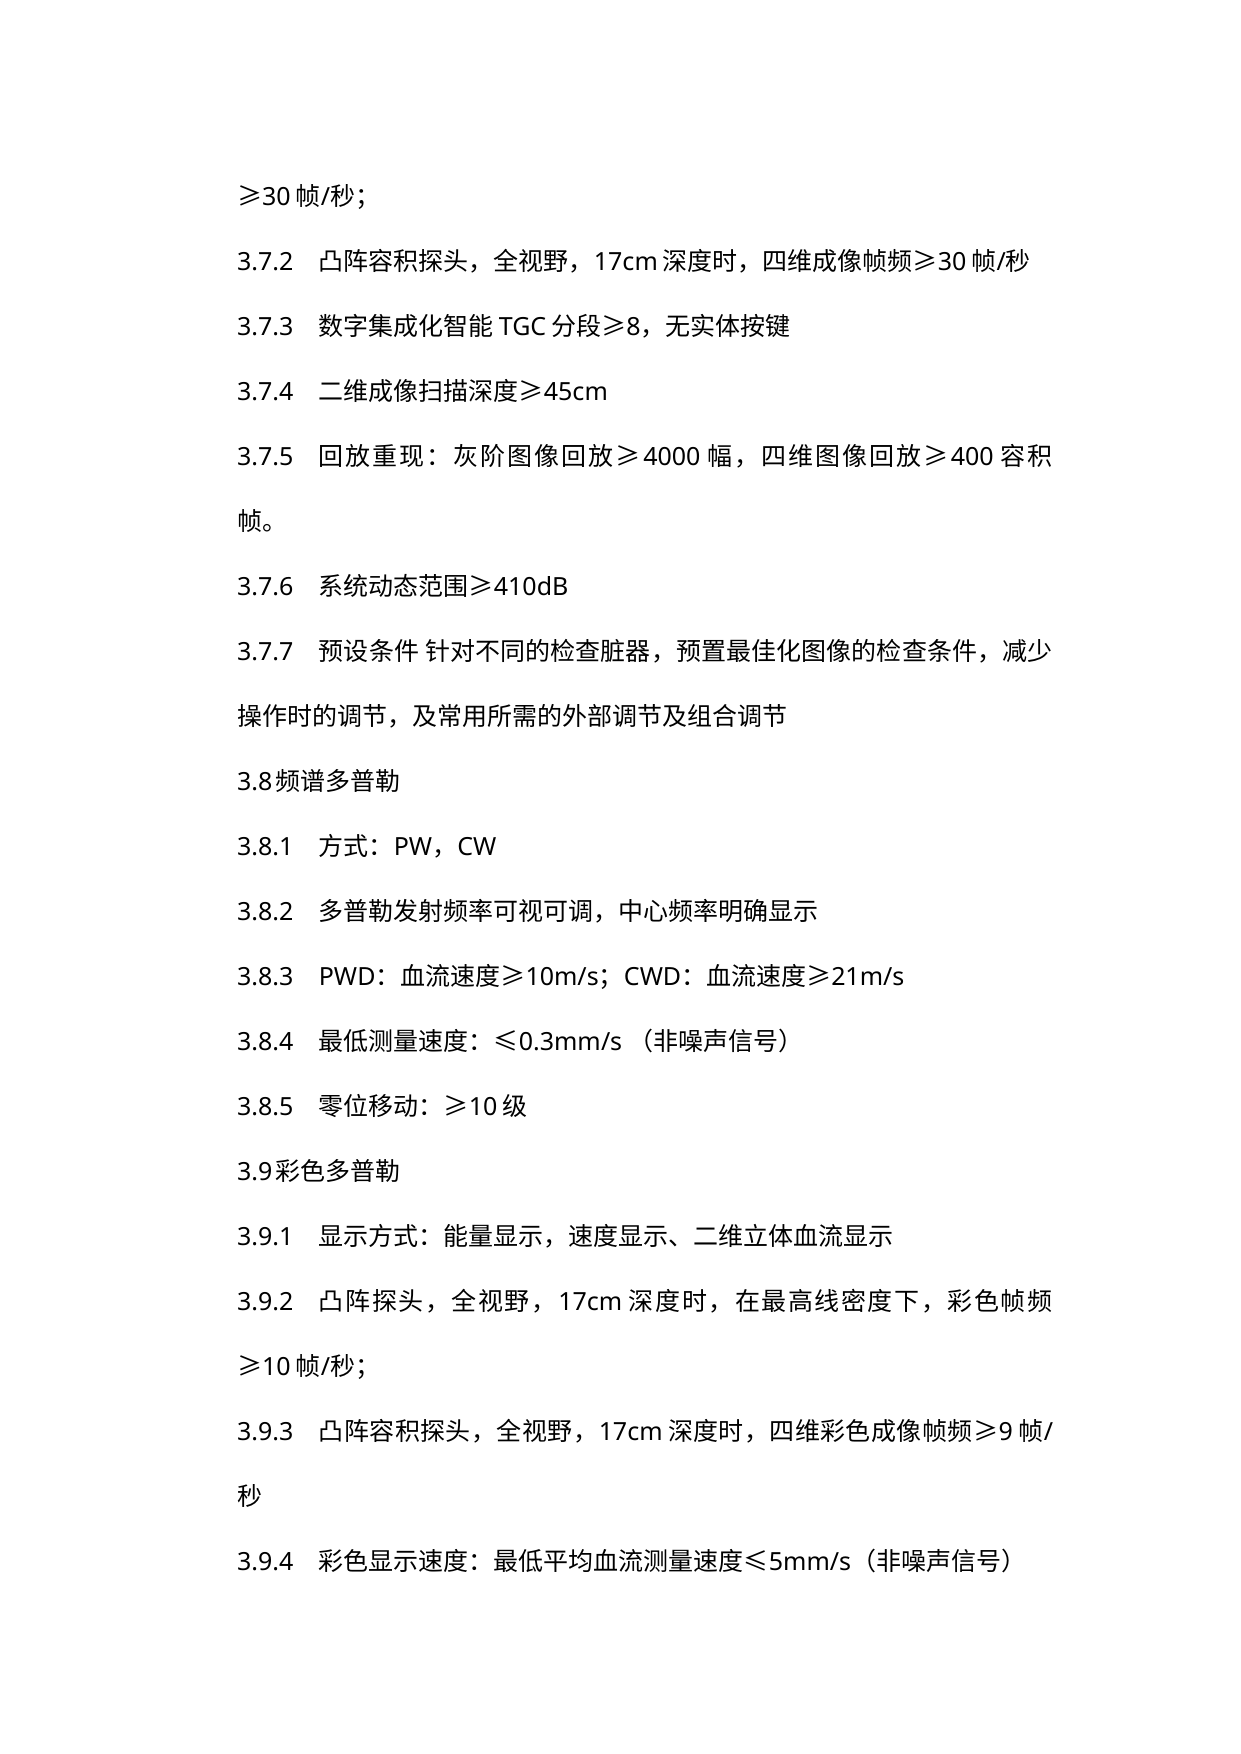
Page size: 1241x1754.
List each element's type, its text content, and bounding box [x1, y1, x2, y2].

text 3.8.2 多普勒发射频率可视可调，中心频率明确显示 [237, 877, 1053, 942]
text 3.9.4 彩色显示速度：最低平均血流测量速度≤5mm/s（非噪声信号） [237, 1527, 1053, 1592]
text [237, 162, 1053, 227]
text 3.9.1 显示方式：能量显示，速度显示、二维立体血流显示 [237, 1202, 1053, 1267]
text 3.8.1 方式：PW，CW [237, 812, 1053, 877]
text 3.8.4 最低测量速度：≤0.3mm/s （非噪声信号） [237, 1007, 1053, 1072]
text 3.7.6 系统动态范围≥410dB [237, 552, 1053, 617]
text 3.9 彩色多普勒 [237, 1137, 1053, 1202]
text 3.9.3 凸阵容积探头，全视野，17cm深度时，四维彩色成像帧频≥9帧/秒 [237, 1397, 1053, 1527]
text 3.7.7 预设条件 针对不同的检查脏器，预置最佳化图像的检查条件，减少操作时的调节，及常用所需的外部调节及组合调节 [237, 617, 1053, 747]
text 3.7.2 凸阵容积探头，全视野，17cm深度时，四维成像帧频≥30帧/秒 [237, 227, 1053, 292]
text 3.7.5 回放重现：灰阶图像回放≥4000幅，四维图像回放≥400容积帧。 [237, 422, 1053, 552]
text 3.9.2 凸阵探头，全视野，17cm深度时，在最高线密度下，彩色帧频≥10帧/秒； [237, 1267, 1053, 1397]
text 3.8.3 PWD：血流速度≥10m/s；CWD：血流速度≥21m/s [237, 942, 1053, 1007]
text 3.8 频谱多普勒 [237, 747, 1053, 812]
text 3.8.5 零位移动：≥10级 [237, 1072, 1053, 1137]
text 3.7.4 二维成像扫描深度≥45cm [237, 357, 1053, 422]
text 3.7.3 数字集成化智能TGC分段≥8，无实体按键 [237, 292, 1053, 357]
